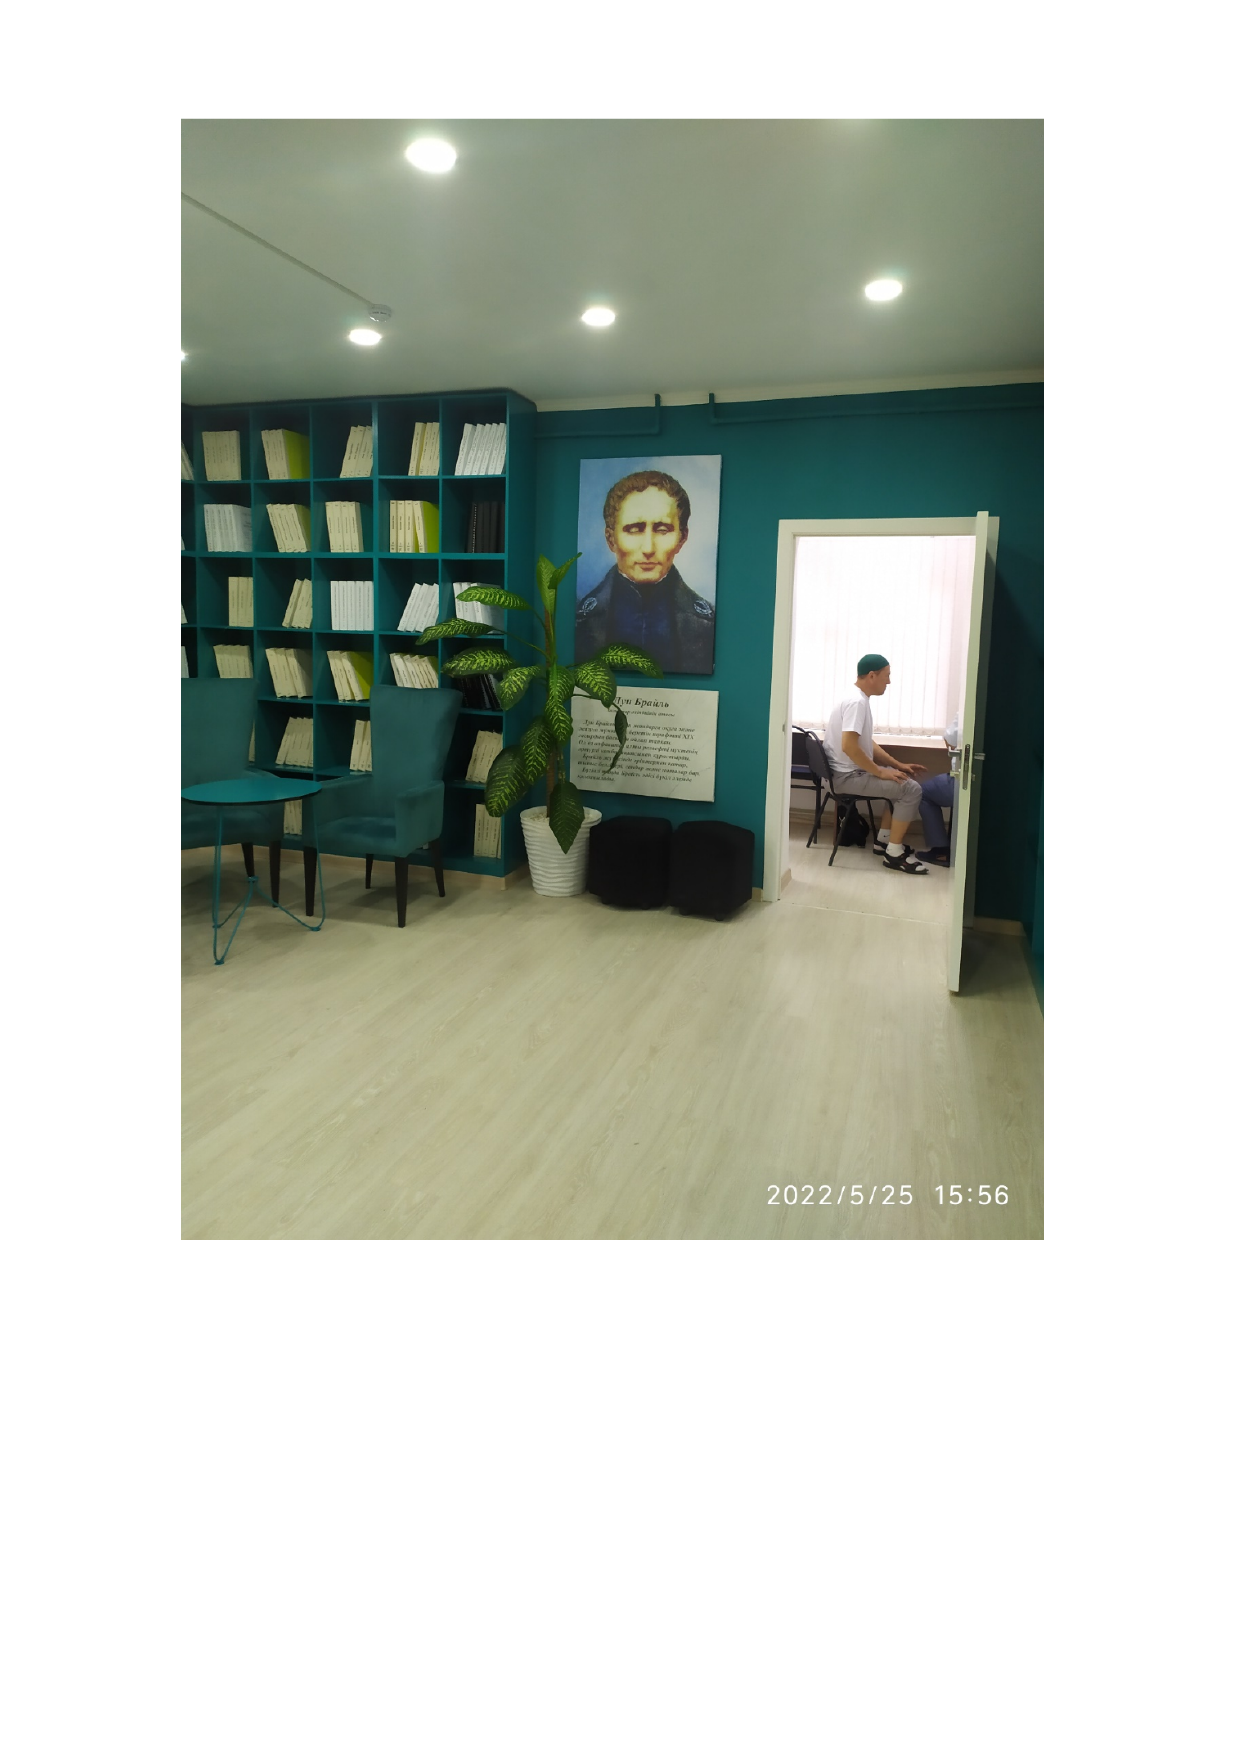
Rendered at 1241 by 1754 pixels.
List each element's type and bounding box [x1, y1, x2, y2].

picture [181, 120, 1043, 1239]
